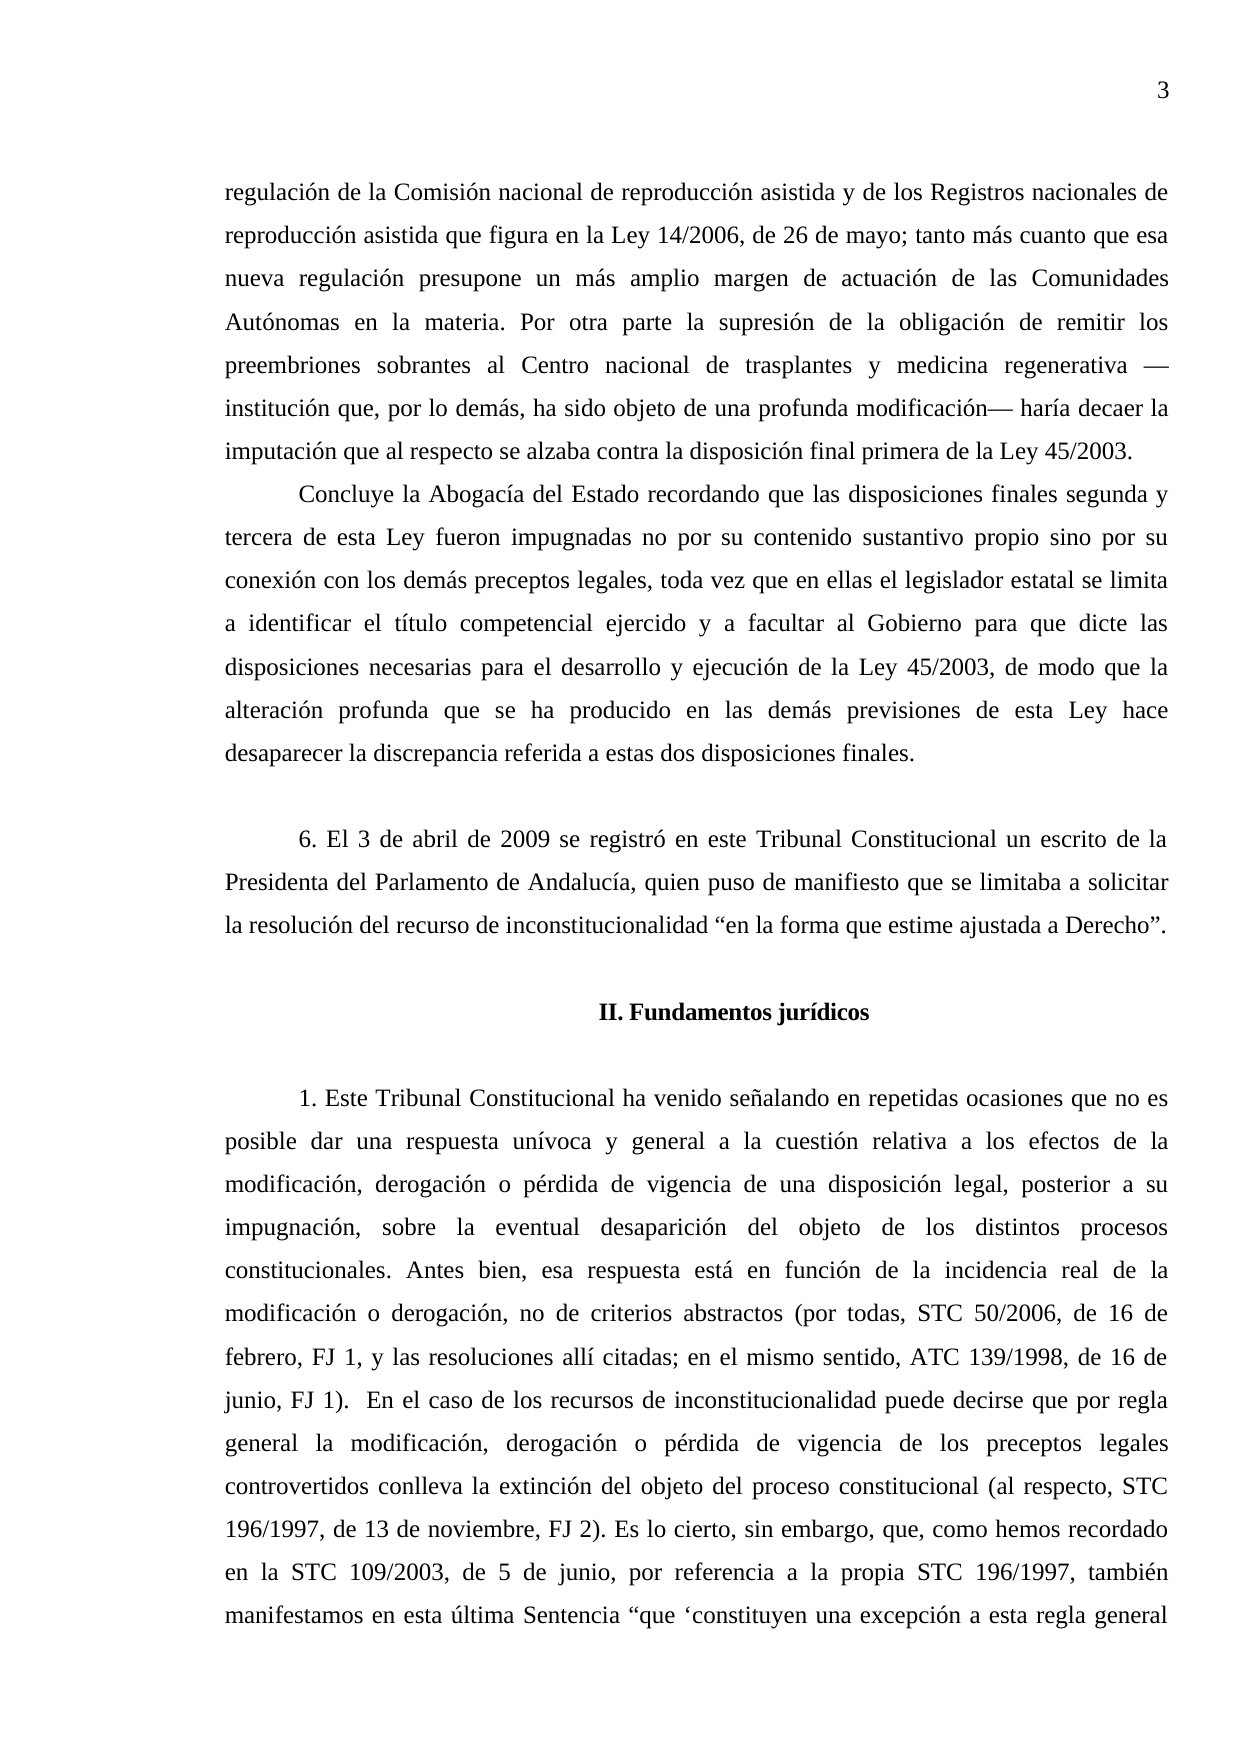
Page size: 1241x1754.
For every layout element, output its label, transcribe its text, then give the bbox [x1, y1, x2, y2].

text Concluye la Abogacía del Estado recordando que las disposiciones finales segunda y tercera de esta Ley fueron impugnadas no por su contenido sustantivo propio sino por su conexión con los demás preceptos legales, toda vez que en ellas el legislador estatal se limita a identificar el título competencial ejercido y a facultar al Gobierno para que dicte las disposiciones necesarias para el desarrollo y ejecución de la Ley 45/2003, de modo que la alteración profunda que se ha producido en las demás previsiones de esta Ley hace desaparecer la discrepancia referida a estas dos disposiciones finales. [224, 479, 1169, 767]
text 6. El 3 de abril de 2009 se registró en este Tribunal Constitucional un escrito de la Presidenta del Parlamento de Andalucía, quien puso de manifiesto que se limitaba a solicitar la resolución del recurso de inconstitucionalidad “en la forma que estime ajustada a Derecho”. [224, 824, 1169, 939]
subtitle II. Fundamentos jurídicos [224, 997, 1169, 1025]
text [224, 177, 1169, 465]
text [224, 1083, 1169, 1629]
